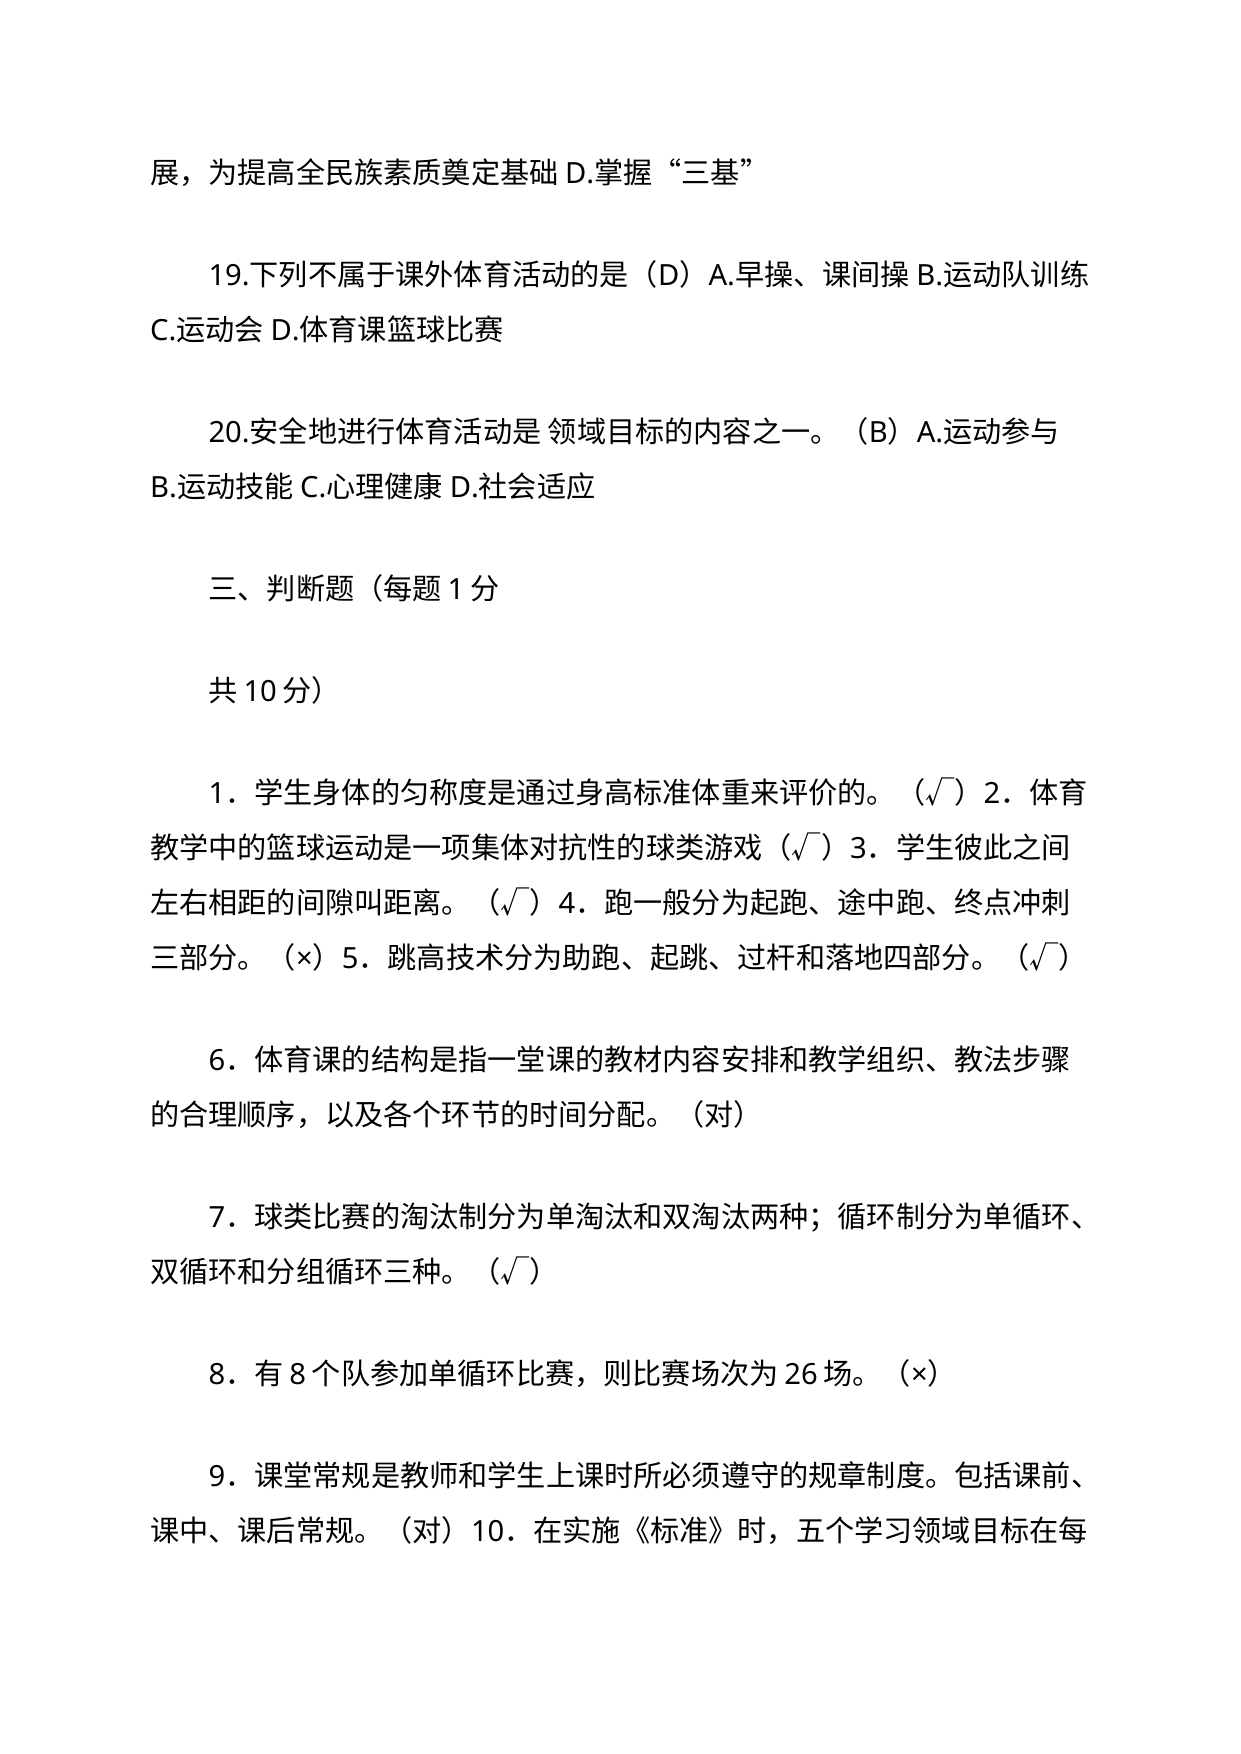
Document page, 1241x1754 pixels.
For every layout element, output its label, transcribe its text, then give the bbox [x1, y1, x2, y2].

text 8．有8个队参加单循环比赛，则比赛场次为26场。（×） [150, 1350, 1090, 1393]
text 三、判断题（每题1分 [150, 566, 1090, 608]
text 1．学生身体的匀称度是通过身高标准体重来评价的。（√）2．体育教学中的篮球运动是一项集体对抗性的球类游戏（√）3．学生彼此之间左右相距的间隙叫距离。（√）4．跑一般分为起跑、途中跑、终点冲刺三部分。（×）5．跳高技术分为助跑、起跳、过杆和落地四部分。（√） [150, 770, 1090, 977]
text 7．球类比赛的淘汰制分为单淘汰和双淘汰两种；循环制分为单循环、双循环和分组循环三种。（√） [150, 1194, 1090, 1291]
text 共10分） [150, 668, 1090, 710]
text 20.安全地进行体育活动是 领域目标的内容之一。（B）A.运动参与 B.运动技能 C.心理健康 D.社会适应 [150, 409, 1090, 506]
text 6．体育课的结构是指一堂课的教材内容安排和教学组织、教法步骤的合理顺序，以及各个环节的时间分配。（对） [150, 1037, 1090, 1134]
text 19.下列不属于课外体育活动的是（D）A.早操、课间操 B.运动队训练 C.运动会 D.体育课篮球比赛 [150, 252, 1090, 349]
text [150, 1452, 1090, 1550]
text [150, 150, 1090, 192]
